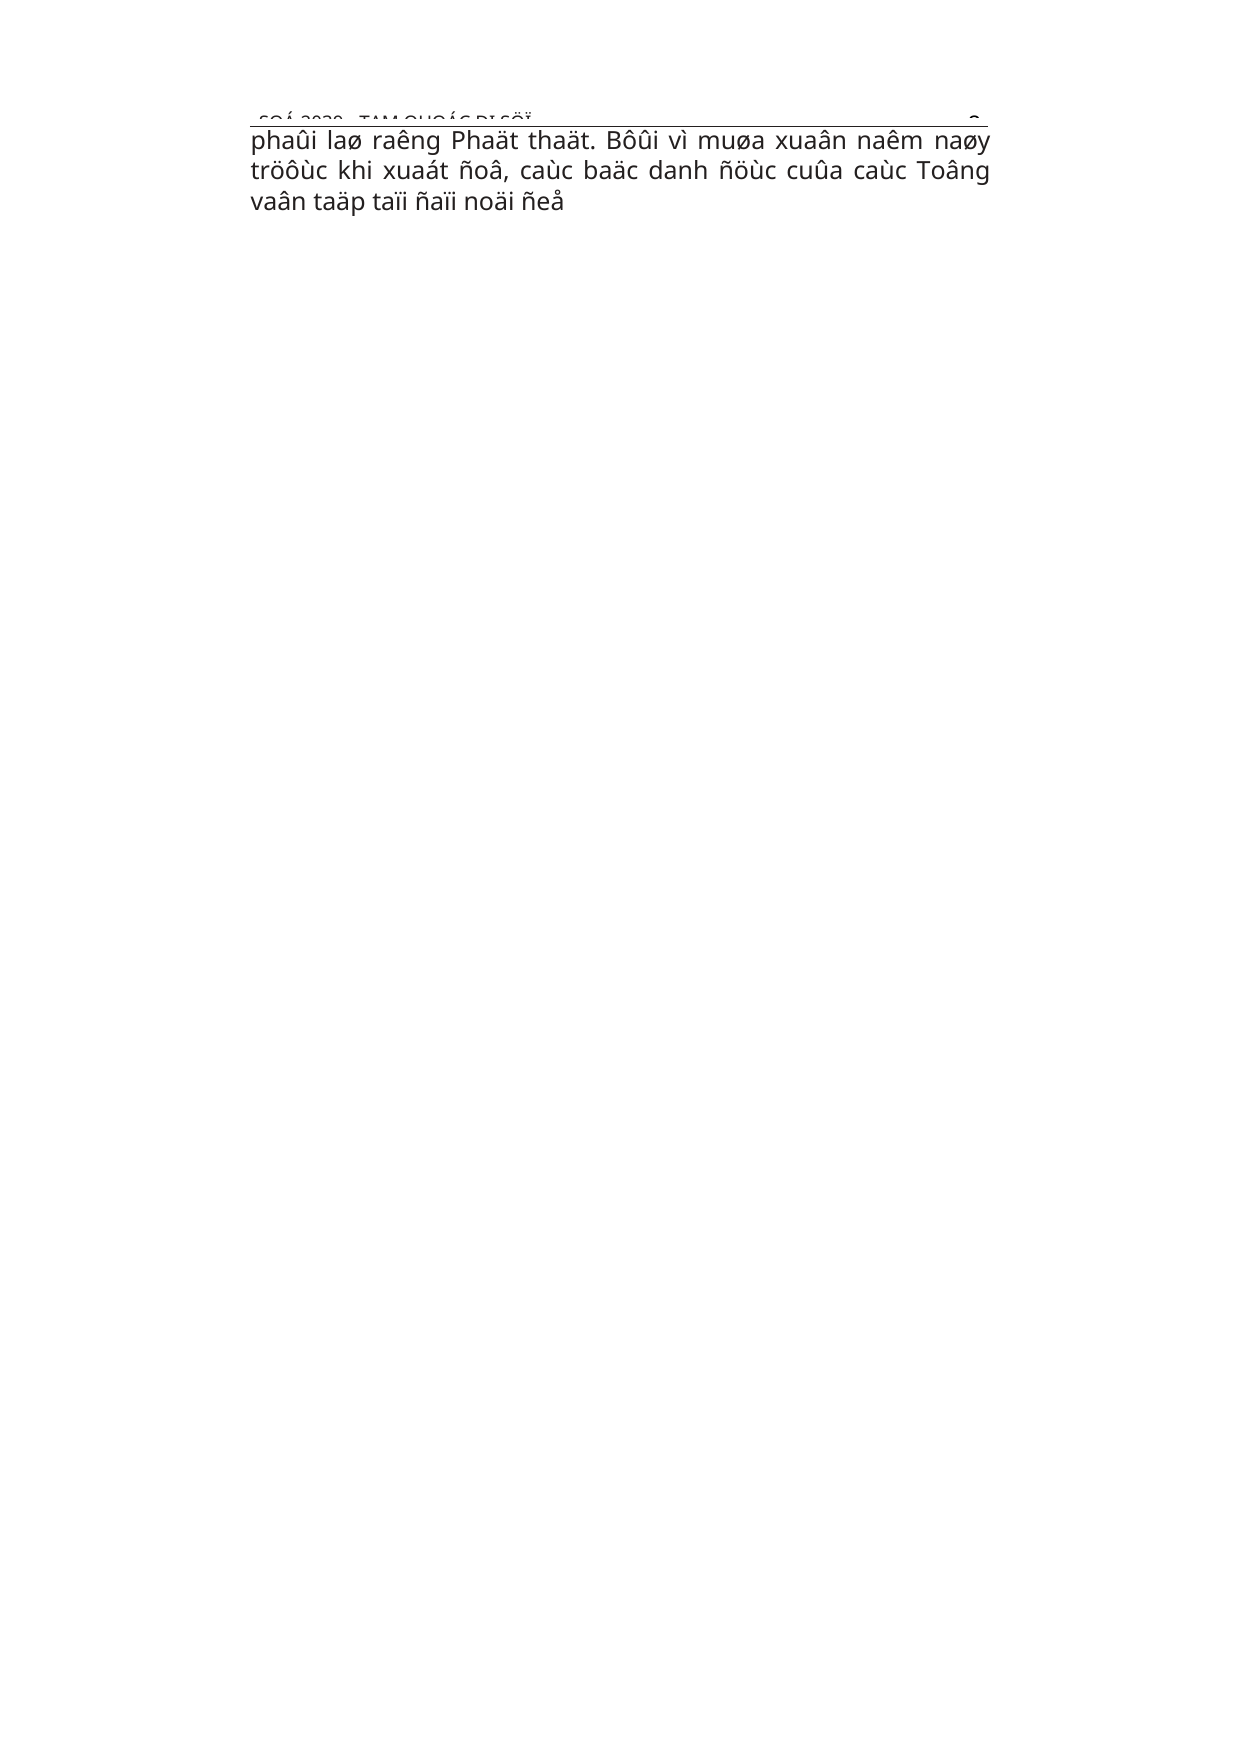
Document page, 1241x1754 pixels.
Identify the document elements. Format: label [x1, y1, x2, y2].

text [250, 125, 990, 218]
